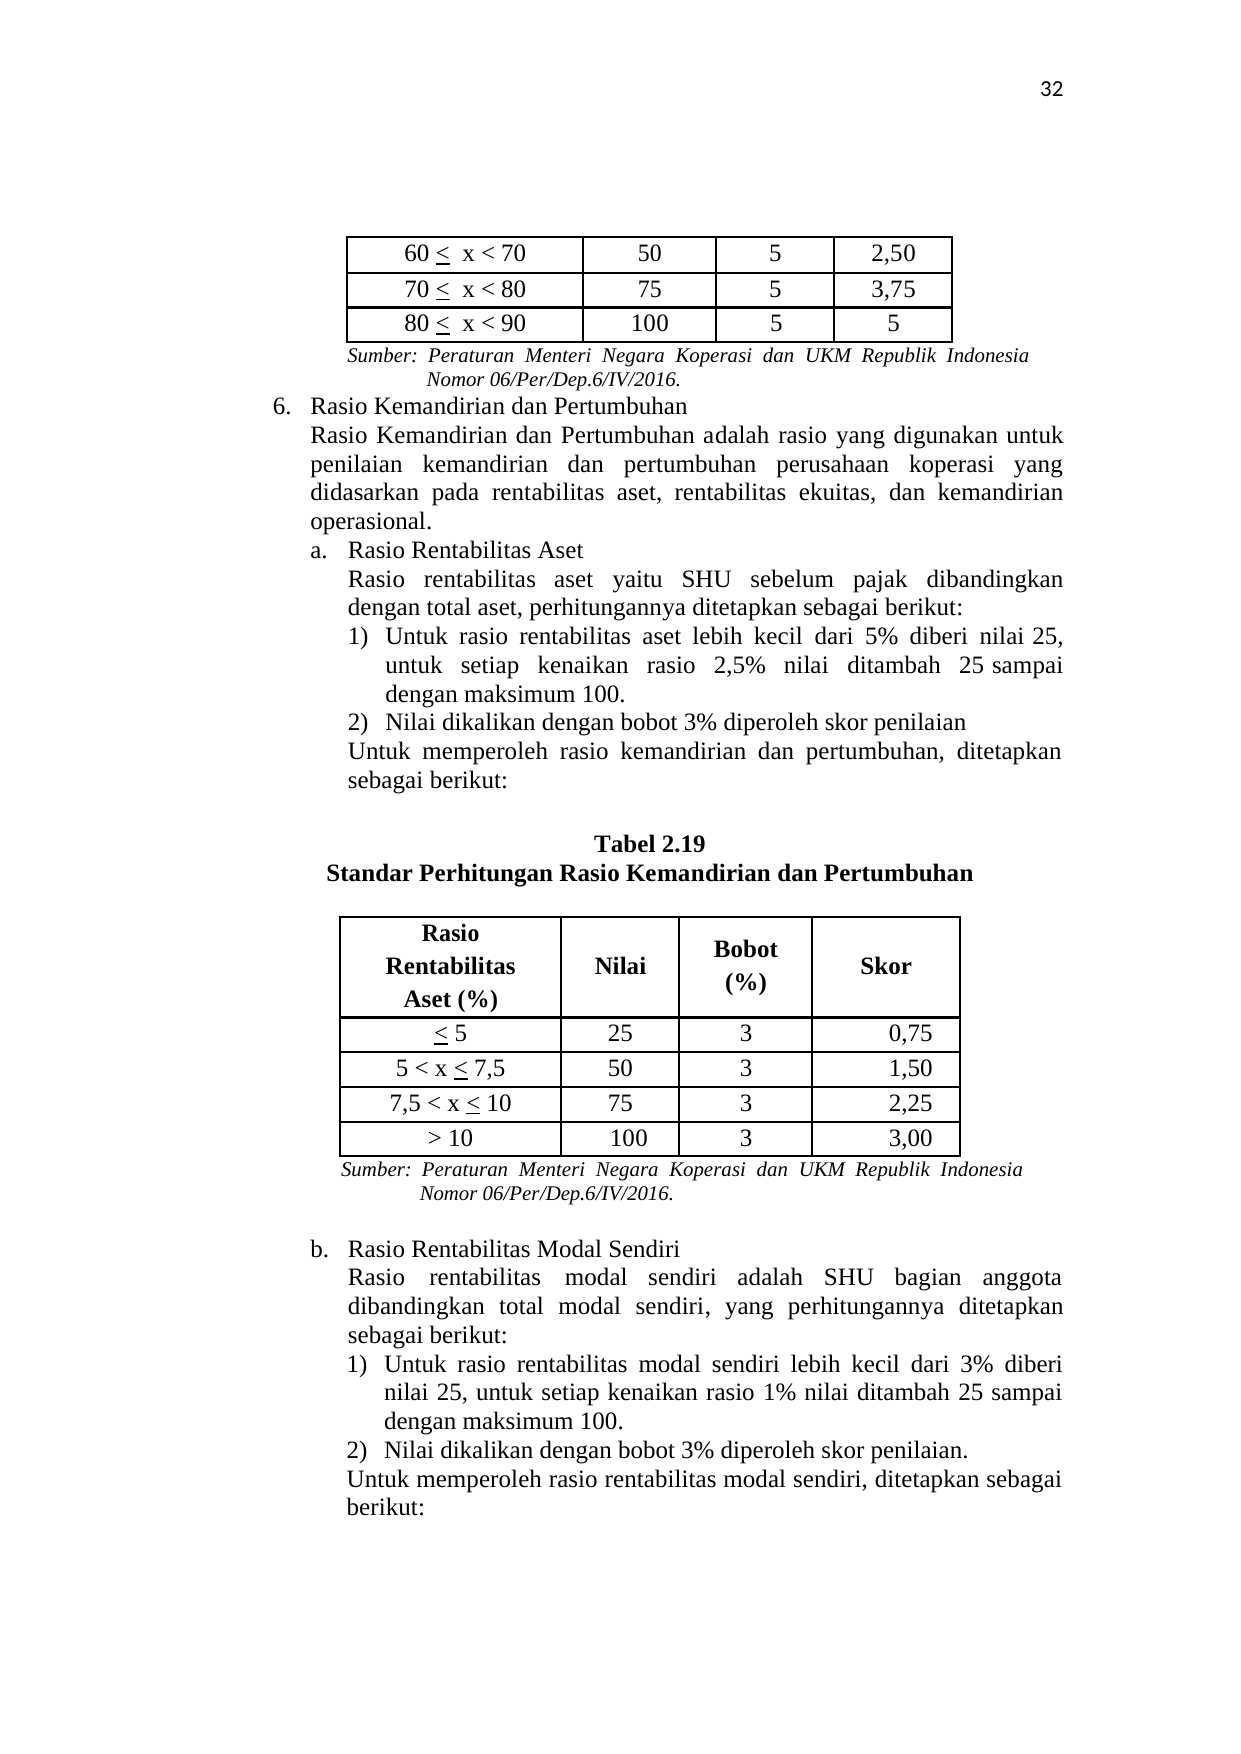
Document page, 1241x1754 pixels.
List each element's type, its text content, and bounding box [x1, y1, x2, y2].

table_cell 2,25 [813, 1088, 959, 1121]
table_cell 5 [835, 309, 951, 341]
table_cell 75 [584, 274, 715, 306]
text Rasio Kemandirian dan Pertumbuhan adalah rasio yang digunakan untuk penilaian kemandirian dan pertumbuhan perusahaan koperasi yang didasarkan pada rentabilitas aset, rentabilitas ekuitas, dan kemandirian operasional. [266, 420, 1063, 535]
table_cell 75 [562, 1088, 678, 1121]
table_cell 3 [680, 1123, 811, 1155]
table_cell 3 [680, 1019, 811, 1051]
table_header Bobot (%) [680, 918, 811, 1016]
table_cell 5 [717, 274, 833, 306]
list Rasio rentabilitas modal sendiri adalah SHU bagian anggota dibandingkan total modal sendiri, yang perhitungannya ditetapkan sebagai berikut: [348, 1262, 1063, 1349]
list Untuk rasio rentabilitas aset lebih kecil dari 5% diberi nilai 25, untuk setiap kenaikan rasio 2,5% nilai ditambah 25 sampai dengan maksimum 100. [348, 621, 1063, 707]
text Sumber: Peraturan Menteri Negara Koperasi dan UKM Republik Indonesia [310, 1157, 1063, 1181]
table_cell 100 [562, 1123, 678, 1155]
table_cell 7,5 < x < 10 [341, 1088, 560, 1121]
list Rasio Kemandirian dan Pertumbuhan [273, 391, 1063, 420]
table_cell 100 [584, 309, 715, 341]
table_cell 70 < x < 80 [348, 274, 582, 306]
list Nilai dikalikan dengan bobot 3% diperoleh skor penilaian [348, 707, 1063, 736]
list Rasio Rentabilitas Modal Sendiri [310, 1234, 1063, 1262]
table_cell 3 [680, 1088, 811, 1121]
table_cell 3,00 [813, 1123, 959, 1155]
table_cell 3 [680, 1053, 811, 1086]
table_cell 5 [717, 309, 833, 341]
table_cell < 5 [341, 1019, 560, 1051]
text Untuk memperoleh rasio kemandirian dan pertumbuhan, ditetapkan sebagai berikut: [348, 736, 1063, 794]
table_cell 1,50 [813, 1053, 959, 1086]
table_cell 0,75 [813, 1019, 959, 1051]
table_cell 5 [717, 238, 833, 272]
table_cell 50 [584, 238, 715, 272]
table_cell 80 < x < 90 [348, 309, 582, 341]
list Rasio Rentabilitas Aset [310, 535, 1063, 564]
table_cell 25 [562, 1019, 678, 1051]
text Nomor 06/Per/Dep.6/IV/2016. [369, 367, 1063, 391]
table_cell 60 < x < 70 [348, 238, 582, 272]
table_header Nilai [562, 918, 678, 1016]
table_cell > 10 [341, 1123, 560, 1155]
table_cell 5 < x < 7,5 [341, 1053, 560, 1086]
table_header Skor [813, 918, 959, 1016]
text Standar Perhitungan Rasio Kemandirian dan Pertumbuhan [236, 858, 1063, 887]
table_cell 50 [562, 1053, 678, 1086]
text Nomor 06/Per/Dep.6/IV/2016. [310, 1181, 1063, 1205]
table_header Rasio Rentabilitas Aset (%) [341, 918, 560, 1016]
text Tabel 2.19 [236, 829, 1063, 858]
table_cell 2,50 [835, 238, 951, 272]
list Nilai dikalikan dengan bobot 3% diperoleh skor penilaian. [346, 1435, 1063, 1464]
table_cell 3,75 [835, 274, 951, 306]
list Rasio rentabilitas aset yaitu SHU sebelum pajak dibandingkan dengan total aset, perhitungannya ditetapkan sebagai berikut: [348, 564, 1063, 621]
text Untuk memperoleh rasio rentabilitas modal sendiri, ditetapkan sebagai berikut: [346, 1464, 1063, 1521]
text Sumber: Peraturan Menteri Negara Koperasi dan UKM Republik Indonesia [236, 343, 1063, 367]
list Untuk rasio rentabilitas modal sendiri lebih kecil dari 3% diberi nilai 25, untuk setiap kenaikan rasio 1% nilai ditambah 25 sampai dengan maksimum 100. [346, 1349, 1063, 1435]
